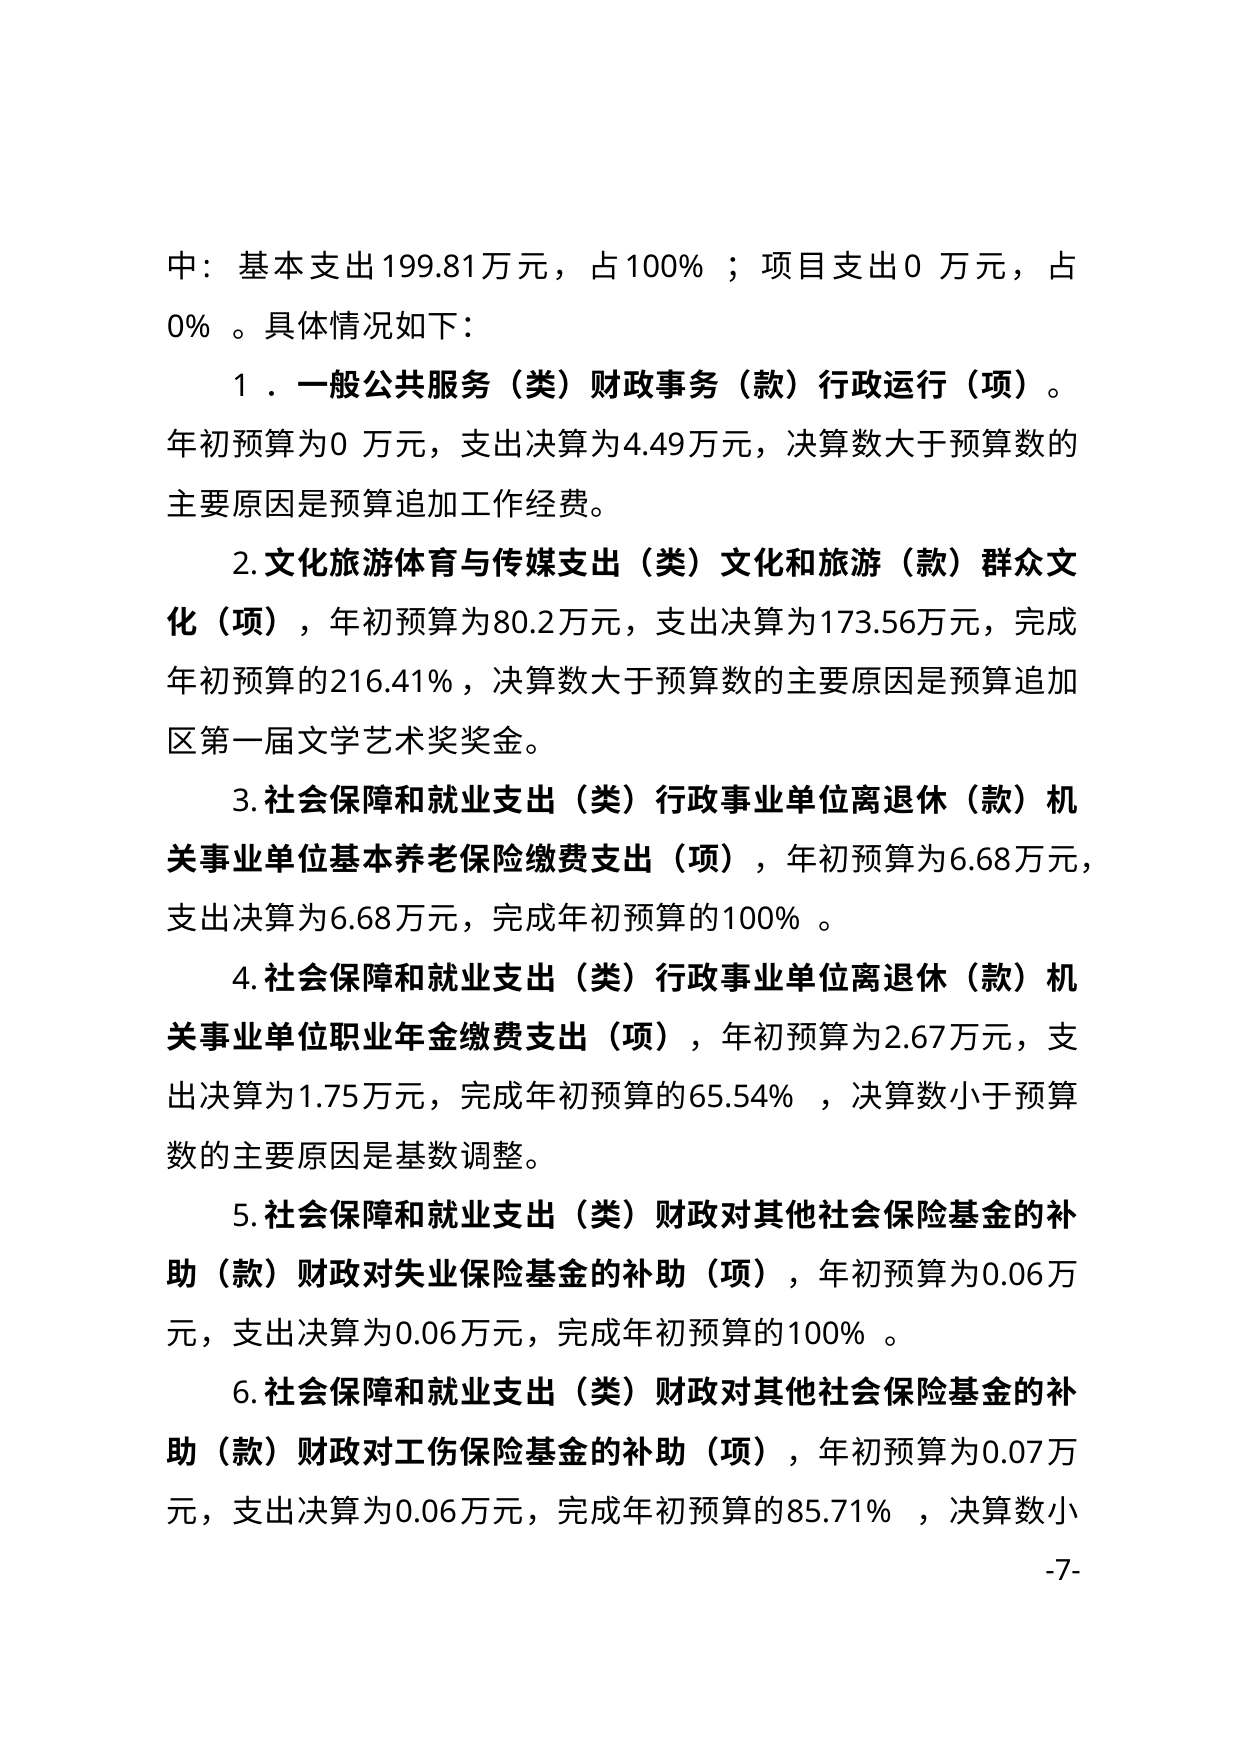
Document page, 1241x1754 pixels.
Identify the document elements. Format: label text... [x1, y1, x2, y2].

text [167, 1361, 1079, 1539]
text 5.社会保障和就业支出（类）财政对其他社会保险基金的补助（款）财政对失业保险基金的补助（项），年初预算为0.06万元，支出决算为0.06万元，完成年初预算的100%。 [167, 1183, 1079, 1361]
text 1．一般公共服务（类）财政事务（款）行政运行（项）。年初预算为0万元，支出决算为4.49万元，决算数大于预算数的主要原因是预算追加工作经费。 [167, 353, 1079, 531]
text 4.社会保障和就业支出（类）行政事业单位离退休（款）机关事业单位职业年金缴费支出（项），年初预算为2.67万元，支出决算为1.75万元，完成年初预算的65.54%，决算数小于预算数的主要原因是基数调整。 [167, 946, 1079, 1183]
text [167, 235, 1079, 353]
text 3.社会保障和就业支出（类）行政事业单位离退休（款）机关事业单位基本养老保险缴费支出（项），年初预算为6.68万元，支出决算为6.68万元，完成年初预算的100%。 [167, 768, 1079, 946]
text 2.文化旅游体育与传媒支出（类）文化和旅游（款）群众文化（项），年初预算为80.2万元，支出决算为173.56万元，完成年初预算的216.41%，决算数大于预算数的主要原因是预算追加区第一届文学艺术奖奖金。 [167, 531, 1079, 768]
